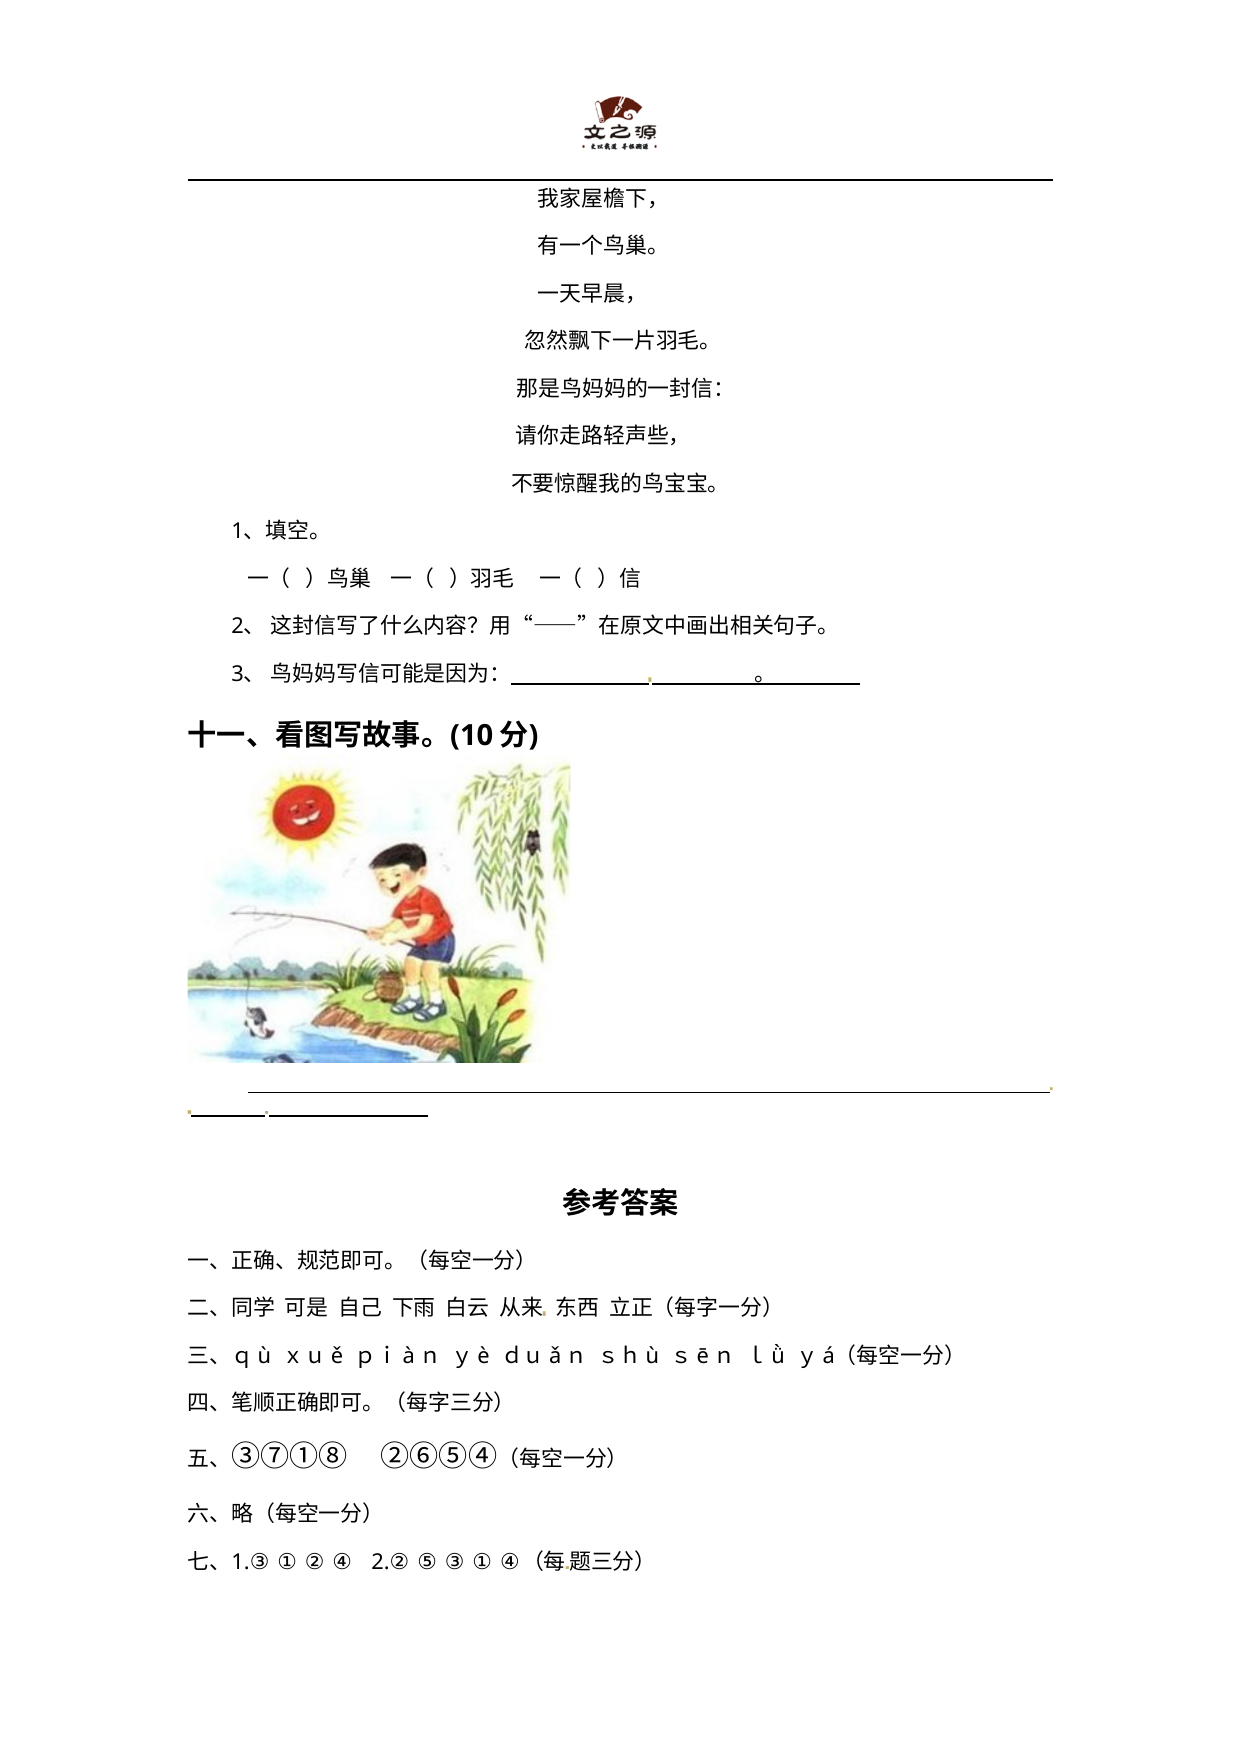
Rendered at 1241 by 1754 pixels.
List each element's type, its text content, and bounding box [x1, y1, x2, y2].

text 1、填空。 [187, 513, 1053, 545]
text 忽然飘下一片羽毛。 [187, 323, 1053, 355]
text 请你走路轻声些， [187, 418, 1053, 450]
text 一天早晨， [187, 276, 1053, 308]
text 二、同学 可是 自己 下雨 白云 从来 东西 立正（每字一分） [187, 1290, 1053, 1322]
text 三、ｑù ｘｕě ｐｉàｎ ｙè ｄｕǎｎ ｓｈù ｓēｎ ｌǜ ｙá（每空一分） [187, 1338, 1053, 1369]
text 六、略（每空一分） [187, 1496, 1053, 1528]
text 有一个鸟巢。 [187, 228, 1053, 260]
text 一（ ）鸟巢 一（ ）羽毛 一（ ）信 [225, 561, 1053, 593]
picture [543, 73, 698, 178]
text 不要惊醒我的鸟宝宝。 [187, 466, 1053, 498]
text 我家屋檐下， [187, 181, 1053, 213]
text 四、笔顺正确即可。（每字三分） [187, 1385, 1053, 1417]
picture [187, 755, 571, 1063]
text 十一、看图写故事。(10分) [187, 704, 1053, 756]
text 七、1.③ ① ② ④ 2.② ⑤ ③ ① ④（每题三分） [187, 1544, 1053, 1575]
list 这封信写了什么内容？用“——”在原文中画出相关句子。 [187, 608, 1053, 640]
text 那是鸟妈妈的一封信： [187, 371, 1053, 403]
text 五、③⑦①⑧ ②⑥⑤④（每空一分） [187, 1433, 1053, 1475]
list 鸟妈妈写信可能是因为： 。 [187, 656, 1053, 688]
text 一、正确、规范即可。（每空一分） [187, 1243, 1053, 1274]
text 参考答案 [187, 1179, 1053, 1221]
